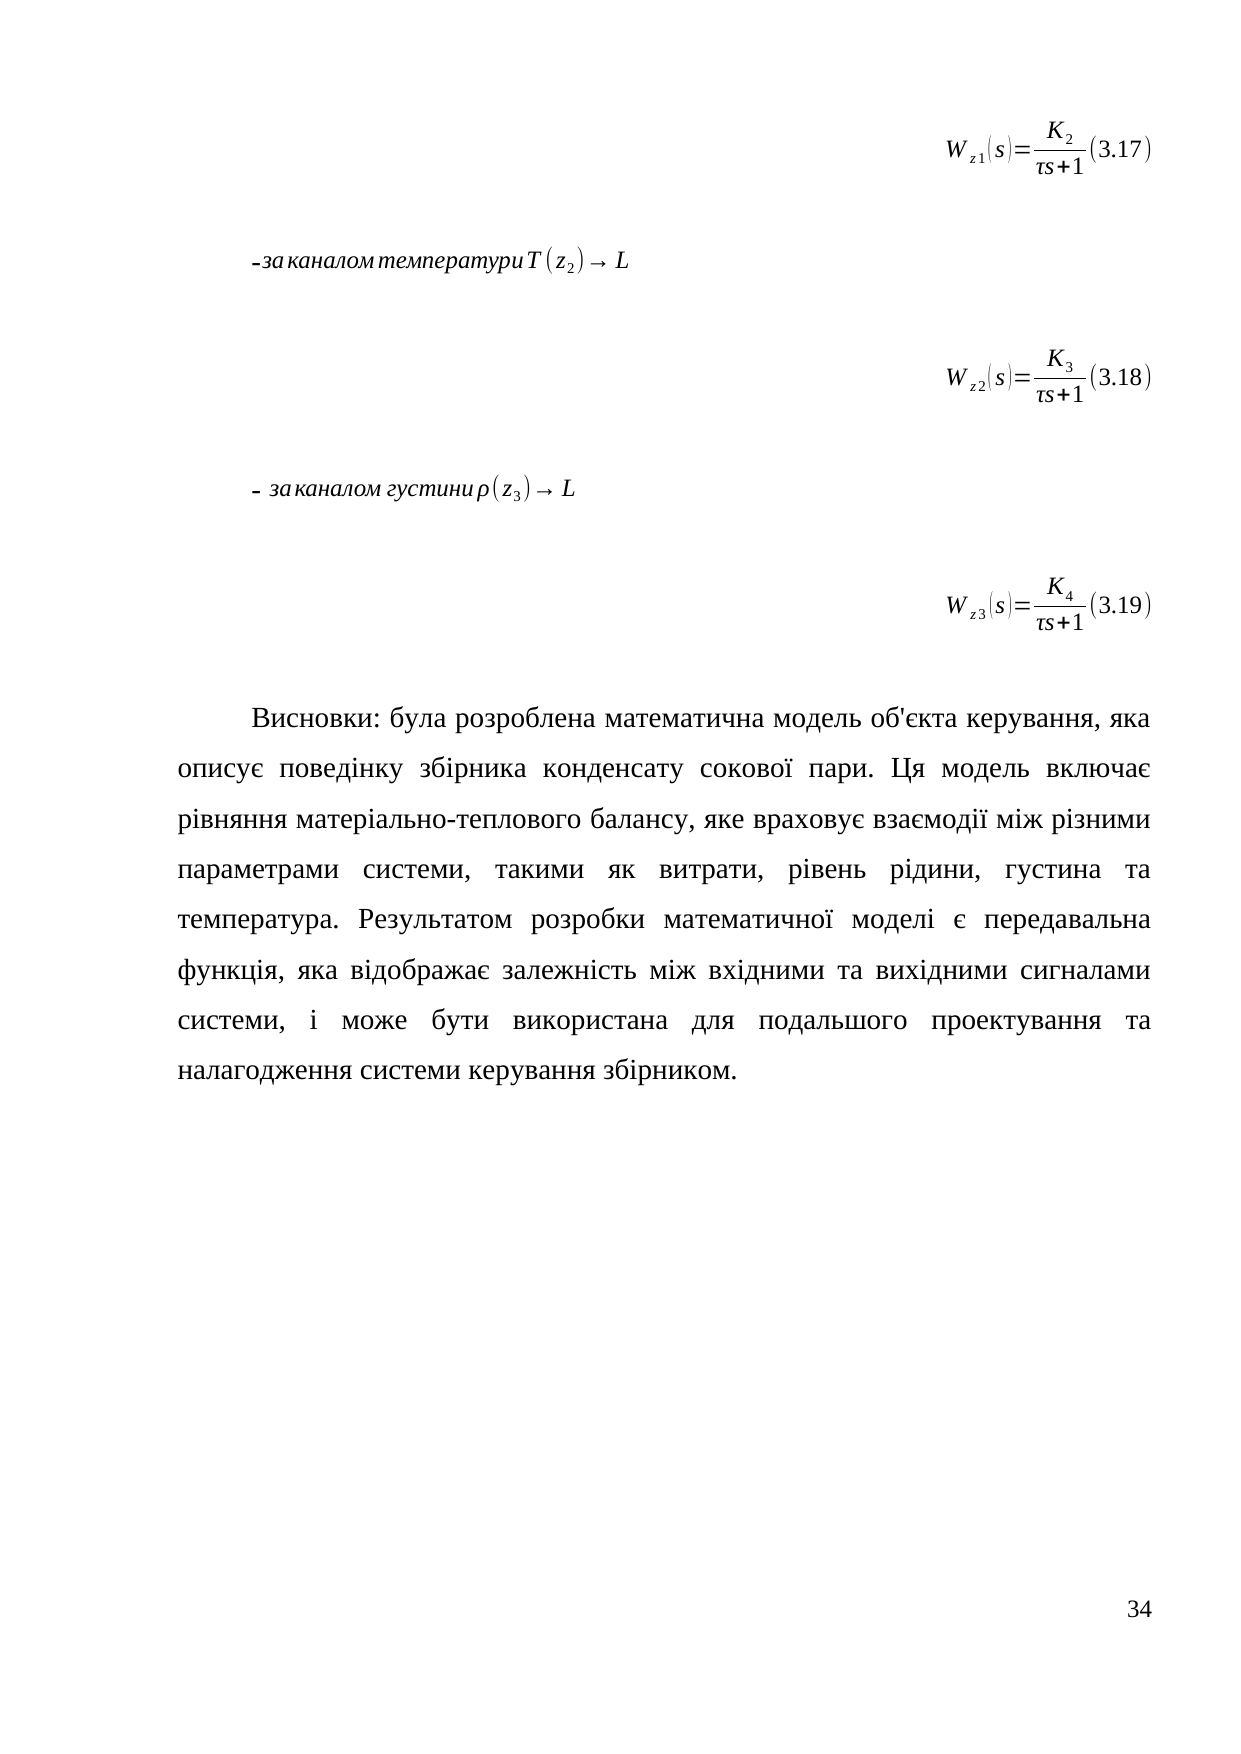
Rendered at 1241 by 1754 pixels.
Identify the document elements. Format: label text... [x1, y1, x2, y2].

text Висновки: була розроблена математична модель об'єкта керування, яка описує поведінку збірника конденсату сокової пари. Ця модель включає рівняння матеріально-теплового балансу, яке враховує взаємодії між різними параметрами системи, такими як витрати, рівень рідини, густина та температура. Результатом розробки математичної моделі є передавальна функція, яка відображає залежність між вхідними та вихідними сигналами системи, і може бути використана для подальшого проектування та налагодження системи керування збірником. [177, 700, 1152, 1086]
text - [177, 472, 1152, 506]
text - [177, 244, 1152, 278]
